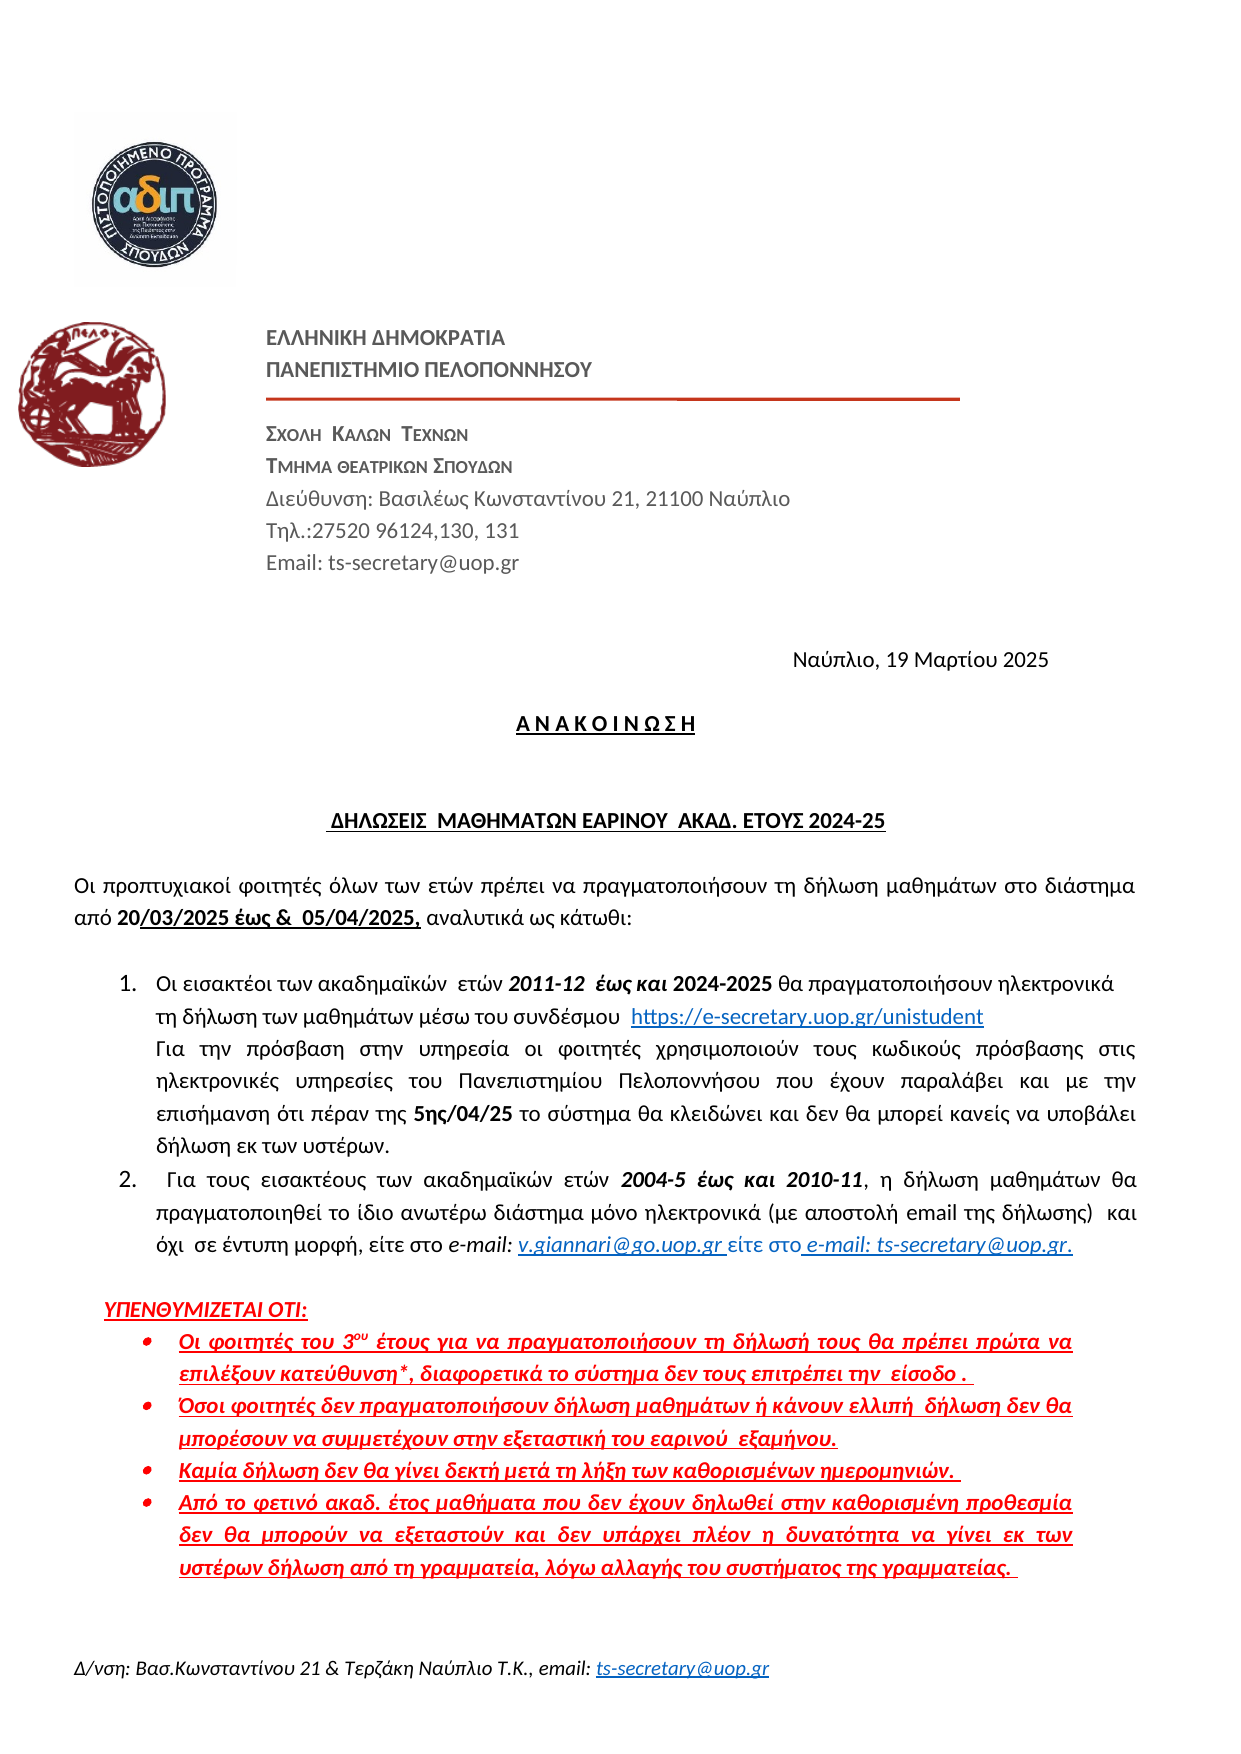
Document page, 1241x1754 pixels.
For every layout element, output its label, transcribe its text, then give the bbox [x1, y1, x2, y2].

list Από το φετινό ακαδ. έτος μαθήματα που δεν έχουν δηλωθεί στην καθορισμένη προθεσμία δεν θα μπορούν να εξεταστούν και δεν υπάρχει πλέον η δυνατότητα να γίνει εκ των υστέρων δήλωση από τη γραμματεία, λόγω αλλαγής του συστήματος της γραμματείας. [141, 1488, 1075, 1581]
text ΕΛΛΗΝΙΚΗ ΔΗΜΟΚΡΑΤΙΑ [166, 323, 1137, 351]
text Διεύθυνση: Βασιλέως Κωνσταντίνου 21, 21100 Ναύπλιο [74, 484, 1137, 512]
text Τμήμα θεατρικών Σπουδών [74, 452, 1137, 479]
text ΔΗΛΩΣΕΙΣ ΜΑΘΗΜΑΤΩΝ ΕΑΡΙΝΟΥ ΑΚΑΔ. ΕΤΟΥΣ 2024-25 [74, 806, 1137, 834]
text Email: ts-secretary@uop.gr [74, 548, 1137, 576]
text ΥΠΕΝΘΥΜΙΖΕΤΑΙ ΟΤΙ: [103, 1295, 1075, 1323]
text Για την πρόσβαση στην υπηρεσία οι φοιτητές χρησιμοποιούν τους κωδικούς πρόσβασης στις ηλεκτρονικές υπηρεσίες του Πανεπιστημίου Πελοποννήσου που έχουν παραλάβει και με την επισήμανση ότι πέραν της 5ης/04/25 το σύστημα θα κλειδώνει και δεν θα μπορεί κανείς να υποβάλει δήλωση εκ των υστέρων. [156, 1034, 1137, 1159]
text Τηλ.:27520 96124,130, 131 [74, 516, 1137, 544]
list Όσοι φοιτητές δεν πραγματοποιήσουν δήλωση μαθημάτων ή κάνουν ελλιπή δήλωση δεν θα μπορέσουν να συμμετέχουν στην εξεταστική του εαρινού εξαμήνου. [141, 1392, 1075, 1452]
list Για τους εισακτέους των ακαδημαϊκών ετών 2004-5 έως και 2010-11, η δήλωση μαθημάτων θα πραγματοποιηθεί το ίδιο ανωτέρω διάστημα μόνο ηλεκτρονικά (με αποστολή email της δήλωσης) και όχι σε έντυπη μορφή, είτε στο e-mail: v.giannari@go.uop.gr είτε στο e-mail: ts-secretary@uop.gr. [118, 1163, 1137, 1258]
text ΠΑΝΕΠΙΣΤΗΜΙΟ ΠΕΛΟΠΟΝΝΗΣΟΥ [166, 355, 1137, 383]
picture [73, 112, 251, 287]
text Οι προπτυχιακοί φοιτητές όλων των ετών πρέπει να πραγματοποιήσουν τη δήλωση μαθημάτων στο διάστημα από 20/03/2025 έως & 05/04/2025, αναλυτικά ως κάτωθι: [74, 871, 1137, 931]
list Οι φοιτητές του 3ου έτους για να πραγματοποιήσουν τη δήλωσή τους θα πρέπει πρώτα να επιλέξουν κατεύθυνση*, διαφορετικά το σύστημα δεν τους επιτρέπει την είσοδο . [141, 1327, 1075, 1387]
text Ναύπλιο, 19 Μαρτίου 2025 [74, 645, 1137, 673]
list Καμία δήλωση δεν θα γίνει δεκτή μετά τη λήξη των καθορισμένων ημερομηνιών. [141, 1456, 1075, 1484]
text Α Ν Α Κ Ο Ι Ν Ω Σ Η [74, 709, 1137, 737]
text Σχολή Καλών Τεχνών [166, 419, 1137, 447]
picture [18, 322, 166, 467]
list Οι εισακτέοι των ακαδημαϊκών ετών 2011-12 έως και 2024-2025 θα πραγματοποιήσουν ηλεκτρονικά τη δήλωση των μαθημάτων μέσω του συνδέσμου https://e-secretary.uop.gr/unistudent [118, 967, 1137, 1030]
